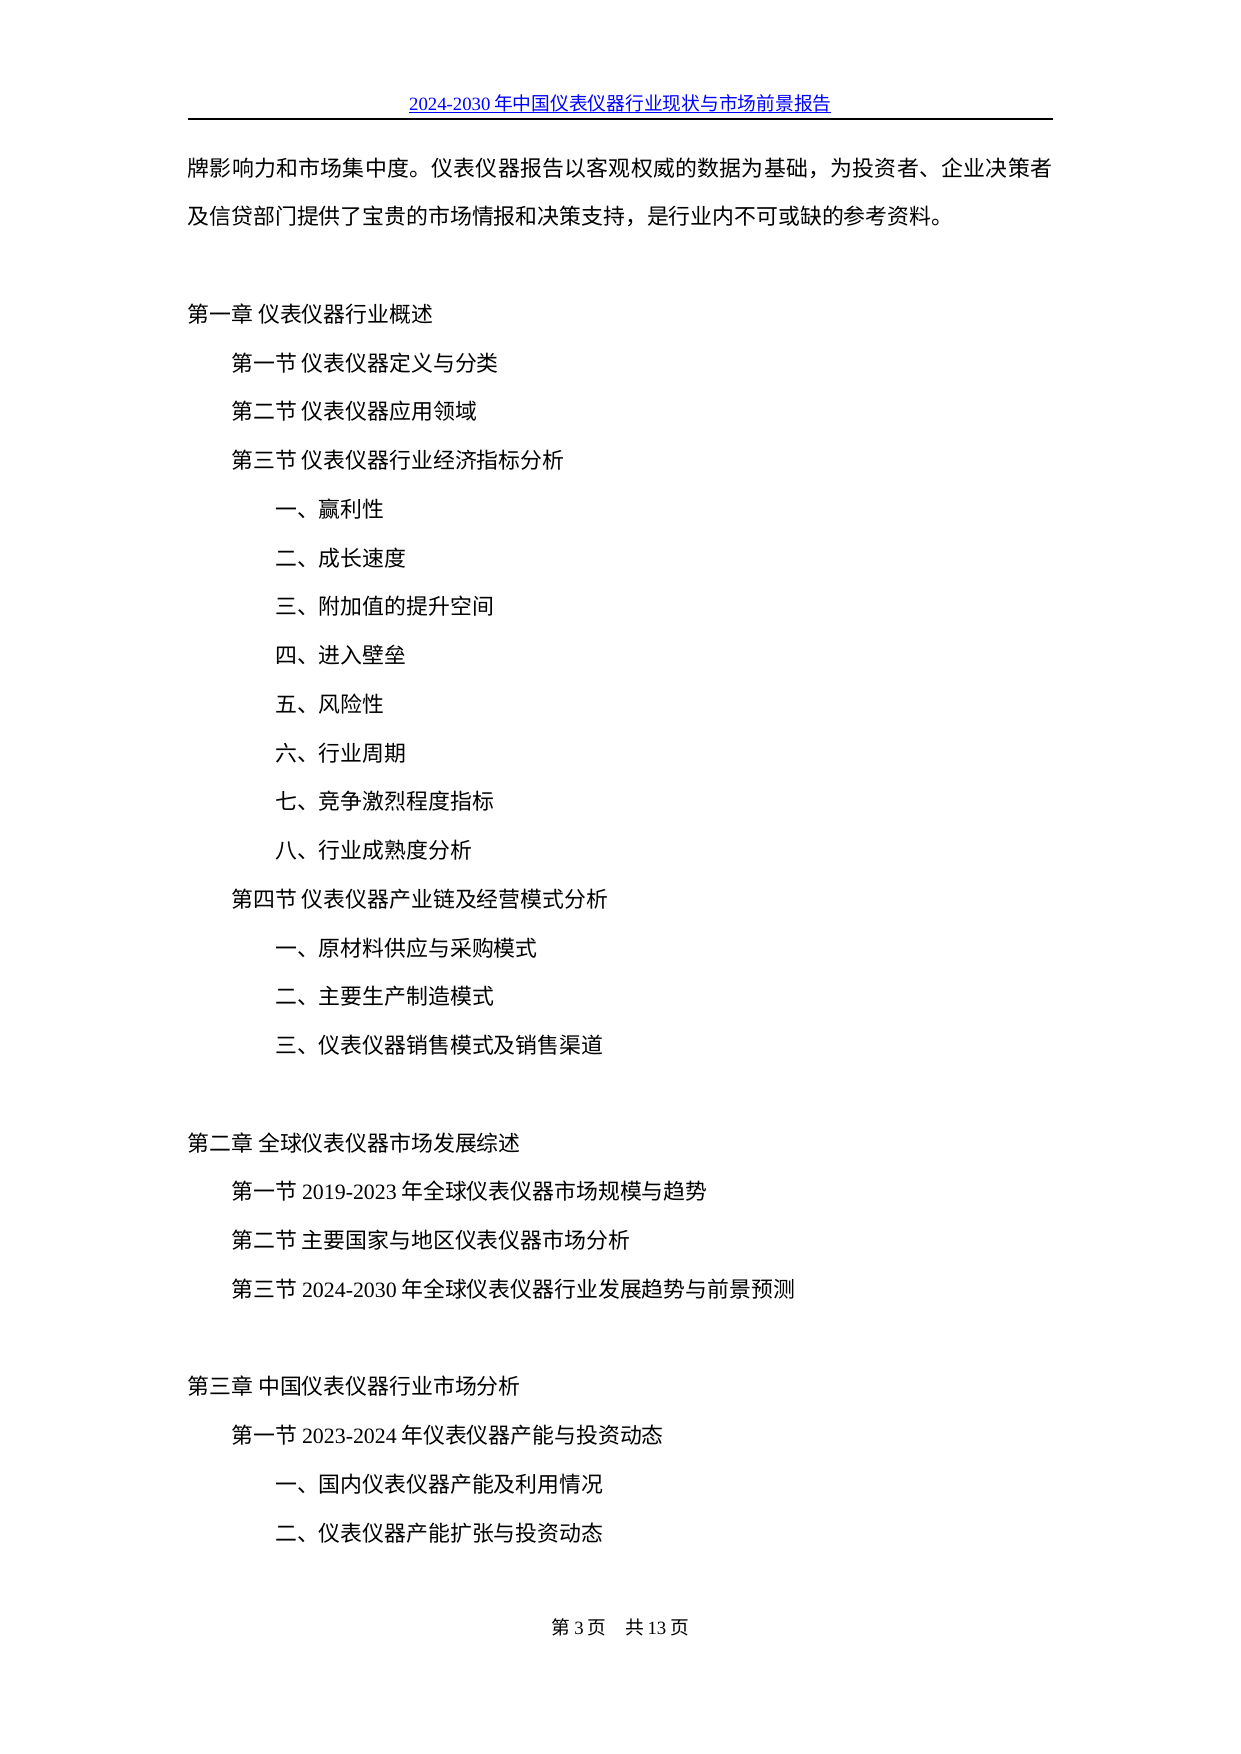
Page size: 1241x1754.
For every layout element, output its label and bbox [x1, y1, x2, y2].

text [187, 150, 1053, 1548]
